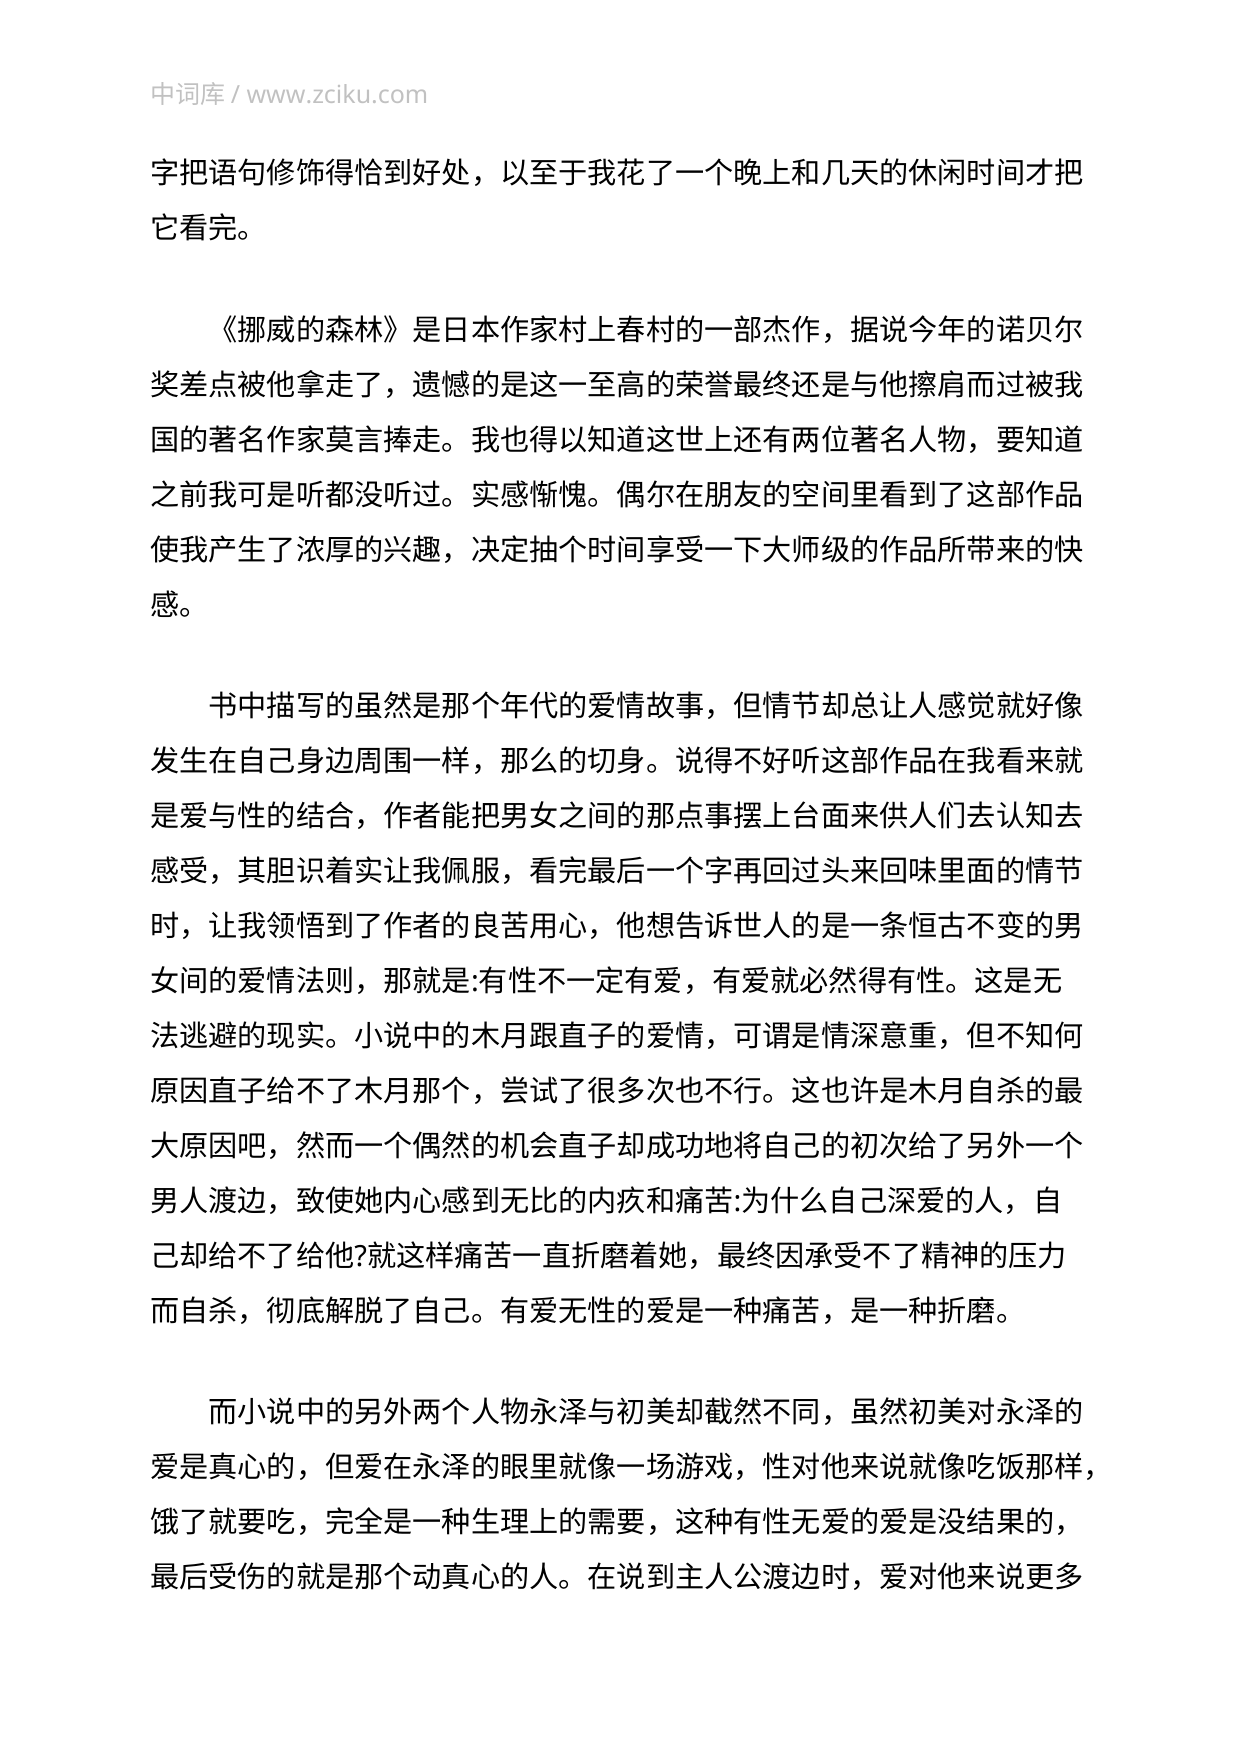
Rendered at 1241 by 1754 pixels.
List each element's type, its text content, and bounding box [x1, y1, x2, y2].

text 书中描写的虽然是那个年代的爱情故事，但情节却总让人感觉就好像发生在自己身边周围一样，那么的切身。说得不好听这部作品在我看来就是爱与性的结合，作者能把男女之间的那点事摆上台面来供人们去认知去感受，其胆识着实让我佩服，看完最后一个字再回过头来回味里面的情节时，让我领悟到了作者的良苦用心，他想告诉世人的是一条恒古不变的男女间的爱情法则，那就是:有性不一定有爱，有爱就必然得有性。这是无法逃避的现实。小说中的木月跟直子的爱情，可谓是情深意重，但不知何原因直子给不了木月那个，尝试了很多次也不行。这也许是木月自杀的最大原因吧，然而一个偶然的机会直子却成功地将自己的初次给了另外一个男人渡边，致使她内心感到无比的内疚和痛苦:为什么自己深爱的人，自己却给不了给他?就这样痛苦一直折磨着她，最终因承受不了精神的压力而自杀，彻底解脱了自己。有爱无性的爱是一种痛苦，是一种折磨。 [150, 683, 1090, 1329]
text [150, 150, 1090, 247]
text 《挪威的森林》是日本作家村上春村的一部杰作，据说今年的诺贝尔奖差点被他拿走了，遗憾的是这一至高的荣誉最终还是与他擦肩而过被我国的著名作家莫言捧走。我也得以知道这世上还有两位著名人物，要知道之前我可是听都没听过。实感惭愧。偶尔在朋友的空间里看到了这部作品使我产生了浓厚的兴趣，决定抽个时间享受一下大师级的作品所带来的快感。 [150, 307, 1090, 623]
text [150, 1389, 1090, 1596]
